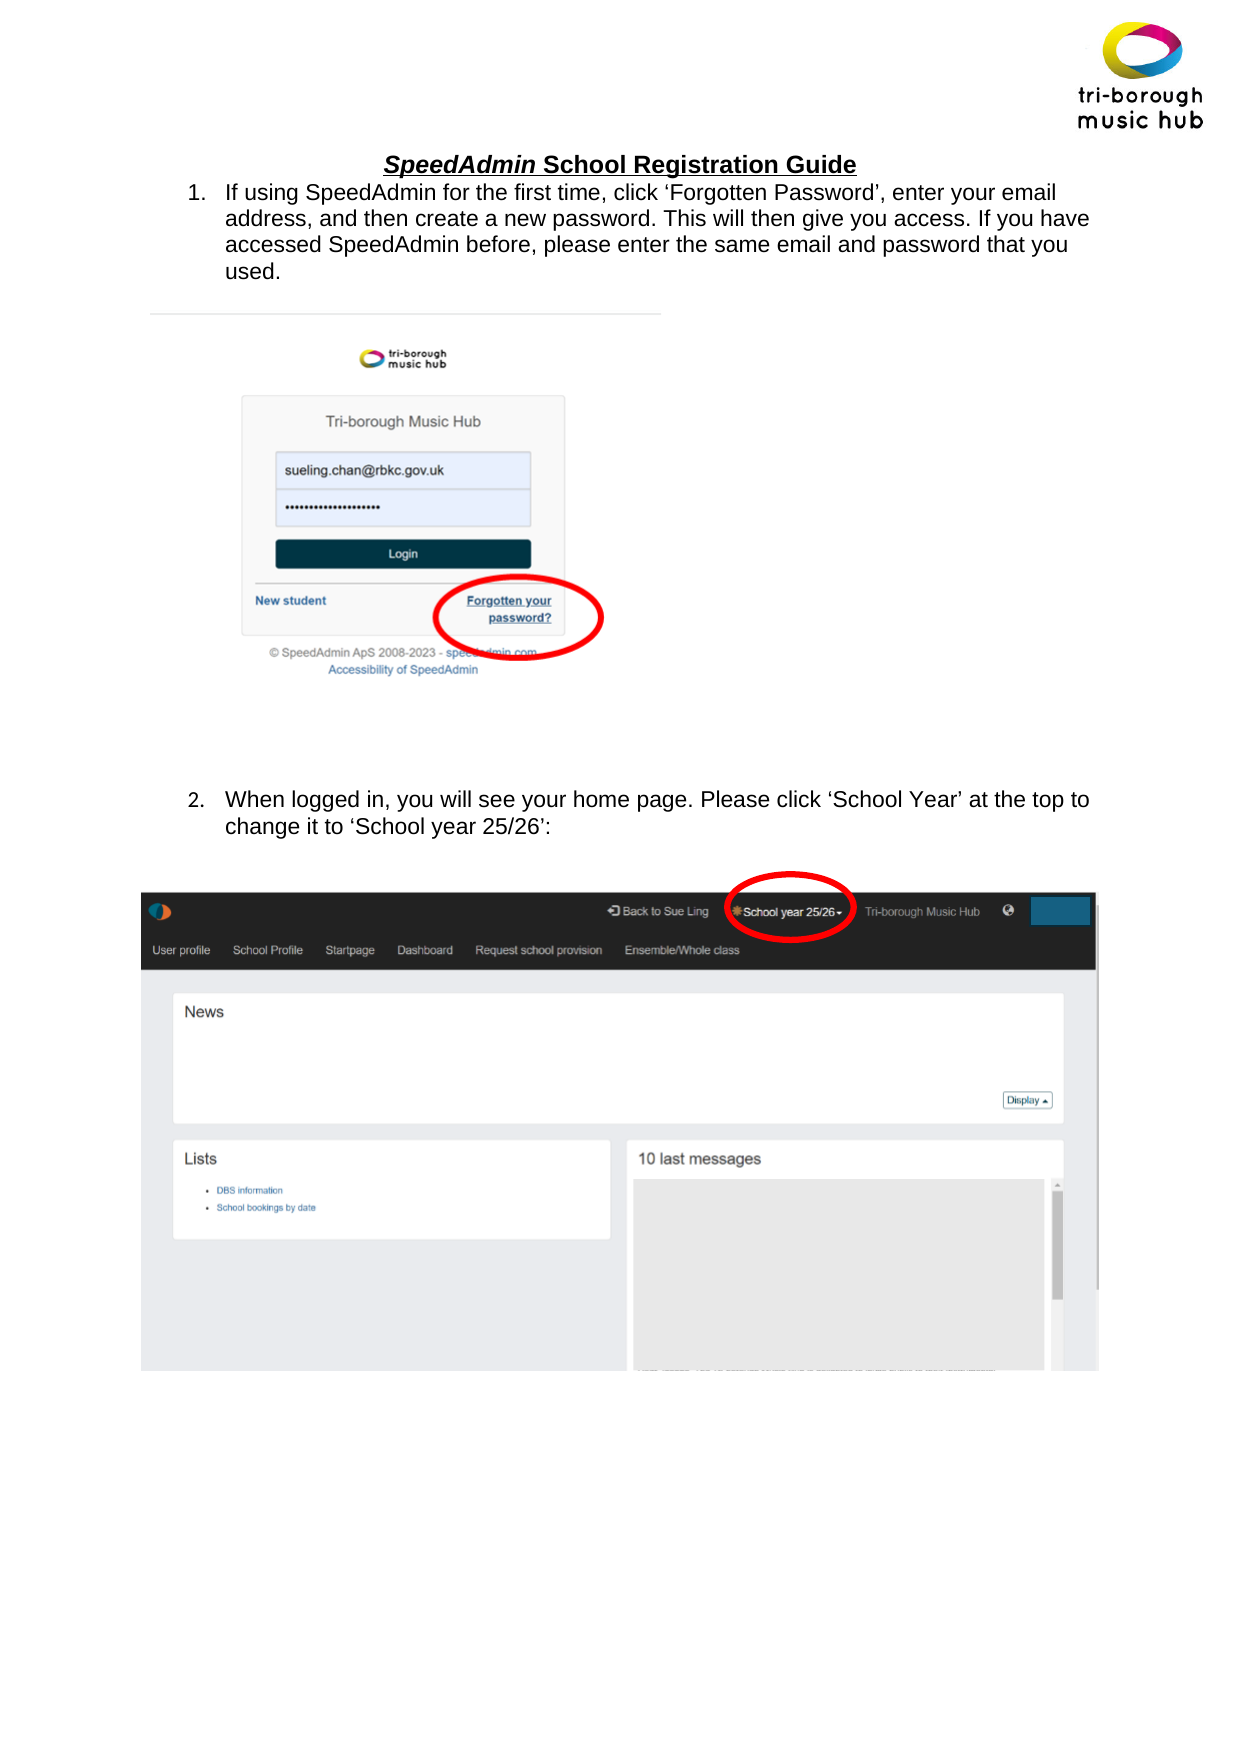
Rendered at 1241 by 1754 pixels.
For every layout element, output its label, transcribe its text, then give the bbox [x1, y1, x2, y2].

picture [150, 310, 662, 759]
text SpeedAdmin School Registration Guide [150, 150, 1090, 179]
picture [141, 891, 1099, 1371]
list When logged in, you will see your home page. Please click ‘School Year’ at the top to change it to ‘School year 25/26’: [187, 785, 1090, 839]
picture [731, 891, 850, 936]
list If using SpeedAdmin for the first time, click ‘Forgotten Password’, enter your email address, and then create a new password. This will then give you access. If you have accessed SpeedAdmin before, please enter the same email and password that you used. [187, 179, 1090, 284]
